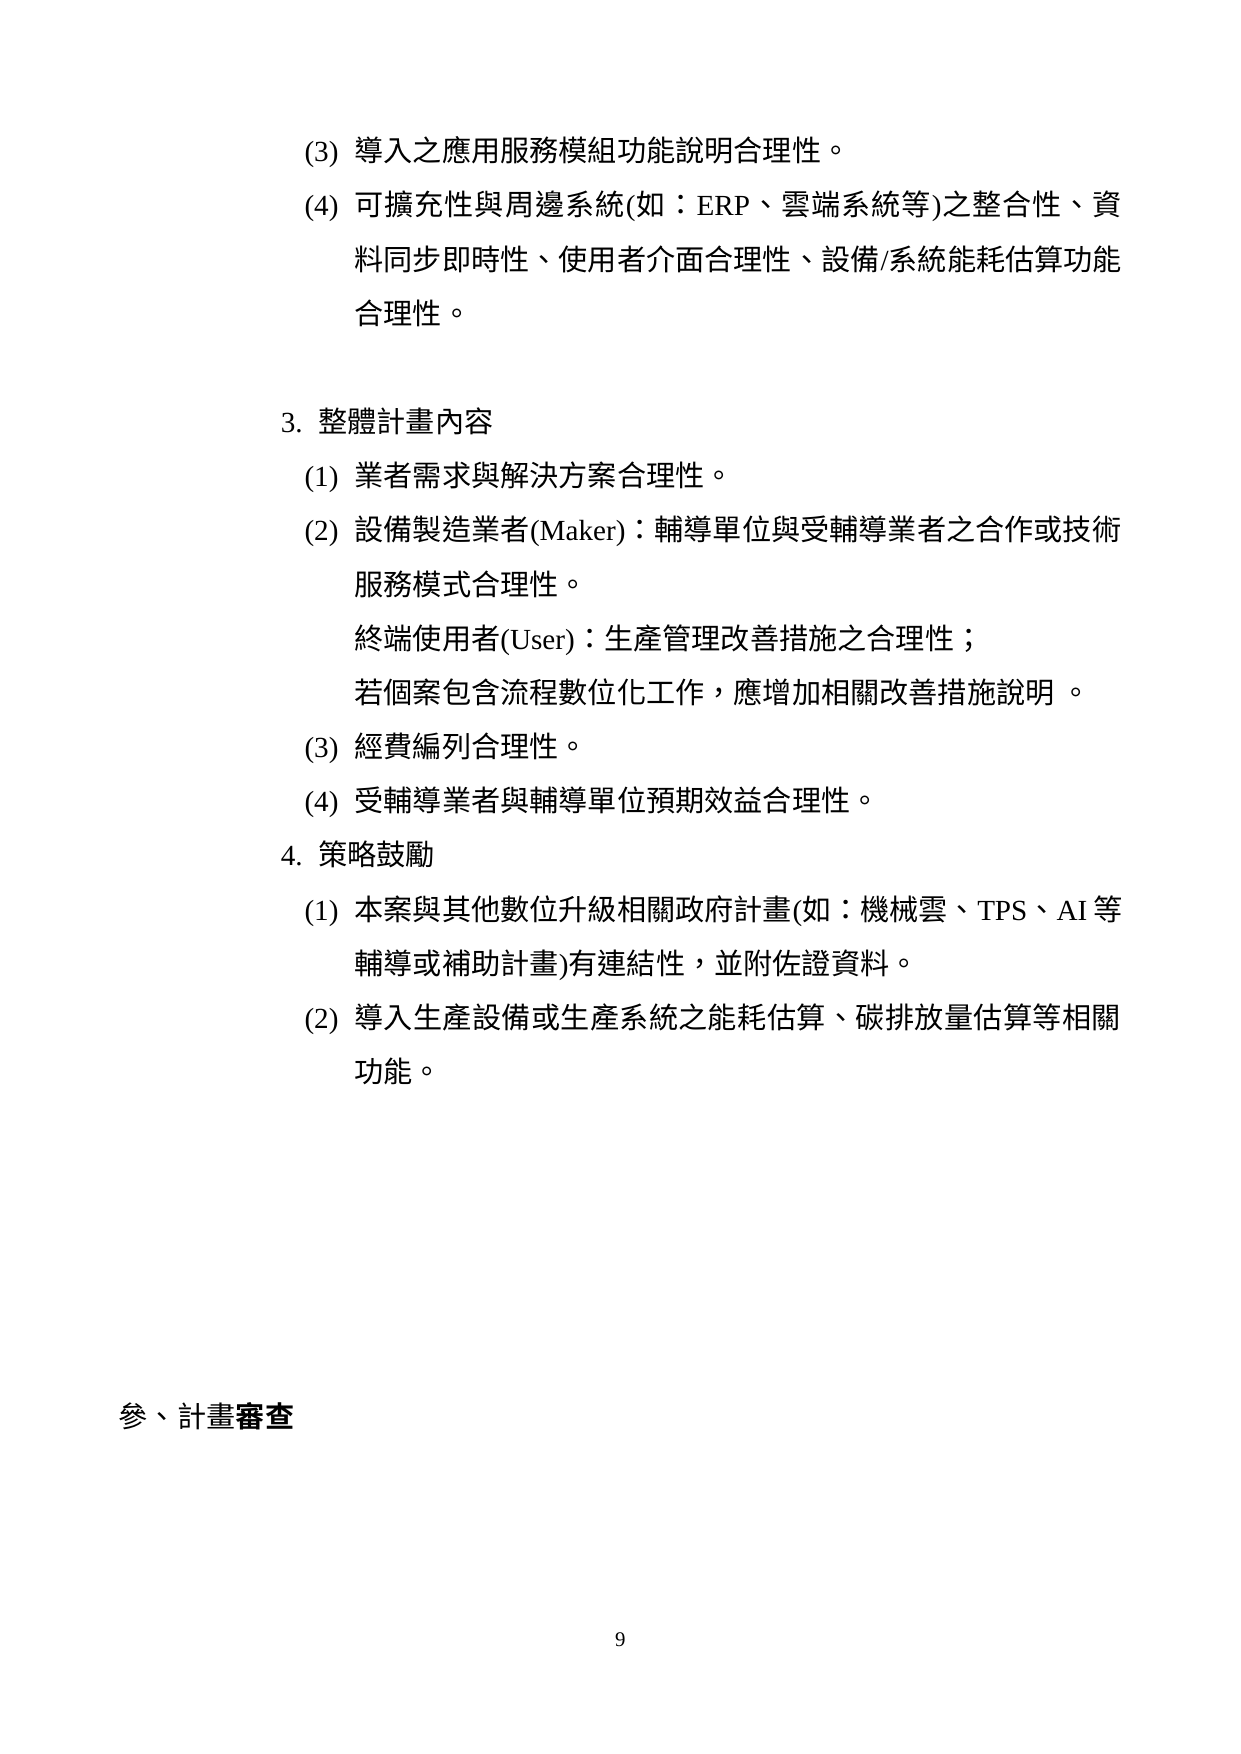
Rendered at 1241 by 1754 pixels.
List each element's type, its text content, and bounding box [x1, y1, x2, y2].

list 整體計畫內容 [281, 389, 1122, 443]
list 若個案包含流程數位化工作，應增加相關改善措施說明 。 [354, 660, 1122, 714]
list 可擴充性與周邊系統(如：ERP、雲端系統等)之整合性、資料同步即時性、使用者介面合理性、設備/系統能耗估算功能合理性。 [304, 172, 1122, 335]
list 受輔導業者與輔導單位預期效益合理性。 [304, 768, 1122, 822]
list 終端使用者(User)：生產管理改善措施之合理性； [354, 606, 1122, 660]
list 本案與其他數位升級相關政府計畫(如：機械雲、TPS、AI等輔導或補助計畫)有連結性，並附佐證資料。 [304, 877, 1122, 985]
list 導入生產設備或生產系統之能耗估算、碳排放量估算等相關功能。 [304, 985, 1122, 1093]
list 設備製造業者(Maker)：輔導單位與受輔導業者之合作或技術服務模式合理性。 [304, 497, 1122, 606]
list 策略鼓勵 [281, 822, 1122, 877]
list 導入之應用服務模組功能說明合理性。 [304, 118, 1122, 172]
list 業者需求與解決方案合理性。 [304, 443, 1122, 497]
subtitle 計畫審查 [118, 1384, 1122, 1438]
list 經費編列合理性。 [304, 714, 1122, 768]
